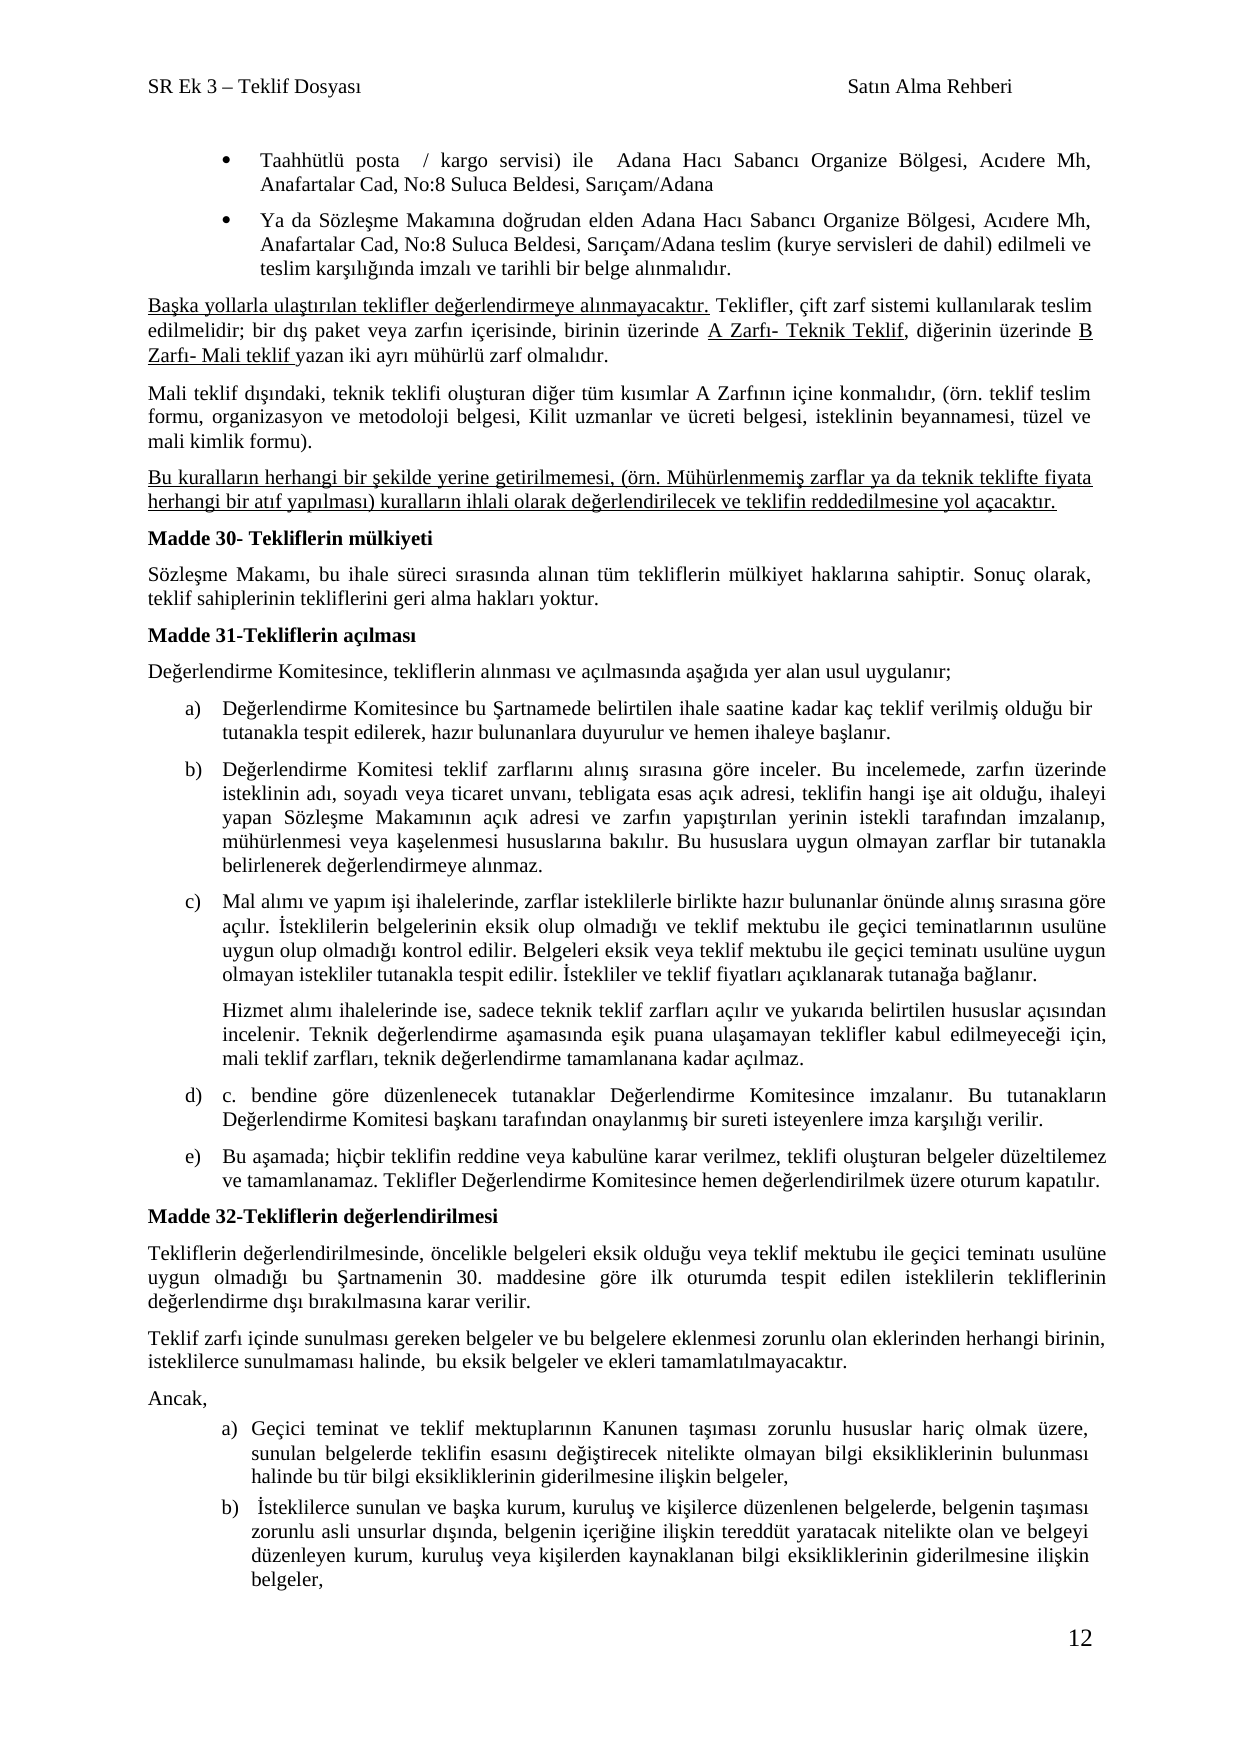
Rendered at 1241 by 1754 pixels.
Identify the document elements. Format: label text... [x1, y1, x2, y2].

text Başka yollarla ulaştırılan teklifler değerlendirmeye alınmayacaktır. Teklifler, çift zarf sistemi kullanılarak teslim edilmelidir; bir dış paket veya zarfın içerisinde, birinin üzerinde A Zarfı- Teknik Teklif, diğerinin üzerinde B Zarfı- Mali teklif yazan iki ayrı mühürlü zarf olmalıdır. [148, 293, 1093, 368]
text Mali teklif dışındaki, teknik teklifi oluşturan diğer tüm kısımlar A Zarfının içine konmalıdır, (örn. teklif teslim formu, organizasyon ve metodoloji belgesi, Kilit uzmanlar ve ücreti belgesi, isteklinin beyannamesi, tüzel ve mali kimlik formu). [148, 380, 1093, 453]
list İsteklilerce sunulan ve başka kurum, kuruluş ve kişilerce düzenlenen belgelerde, belgenin taşıması zorunlu asli unsurlar dışında, belgenin içeriğine ilişkin tereddüt yaratacak nitelikte olan ve belgeyi düzenleyen kurum, kuruluş veya kişilerden kaynaklanan bilgi eksikliklerinin giderilmesine ilişkin belgeler, [221, 1495, 1090, 1591]
list c. bendine göre düzenlenecek tutanaklar Değerlendirme Komitesince imzalanır. Bu tutanakların Değerlendirme Komitesi başkanı tarafından onaylanmış bir sureti isteyenlere imza karşılığı verilir. [185, 1083, 1107, 1131]
text Değerlendirme Komitesince, tekliflerin alınması ve açılmasında aşağıda yer alan usul uygulanır; [148, 659, 1093, 683]
list Taahhütlü posta / kargo servisi) ile Adana Hacı Sabancı Organize Bölgesi, Acıdere Mh, Anafartalar Cad, No:8 Suluca Beldesi, Sarıçam/Adana [223, 148, 1093, 196]
text Bu kuralların herhangi bir şekilde yerine getirilmemesi, (örn. Mühürlenmemiş zarflar ya da teknik teklifte fiyata herhangi bir atıf yapılması) kuralların ihlali olarak değerlendirilecek ve teklifin reddedilmesine yol açacaktır. [148, 487, 1093, 513]
list Mal alımı ve yapım işi ihalelerinde, zarflar isteklilerle birlikte hazır bulunanlar önünde alınış sırasına göre açılır. İsteklilerin belgelerinin eksik olup olmadığı ve teklif mektubu ile geçici teminatlarının usulüne uygun olup olmadığı kontrol edilir. Belgeleri eksik veya teklif mektubu ile geçici teminatı usulüne uygun olmayan istekliler tutanakla tespit edilir. İstekliler ve teklif fiyatları açıklanarak tutanağa bağlanır. [185, 889, 1107, 986]
list Ya da Sözleşme Makamına doğrudan elden Adana Hacı Sabancı Organize Bölgesi, Acıdere Mh, Anafartalar Cad, No:8 Suluca Beldesi, Sarıçam/Adana teslim (kurye servisleri de dahil) edilmeli ve teslim karşılığında imzalı ve tarihli bir belge alınmalıdır. [223, 208, 1093, 280]
list Değerlendirme Komitesince bu Şartnamede belirtilen ihale saatine kadar kaç teklif verilmiş olduğu bir tutanakla tespit edilerek, hazır bulunanlara duyurulur ve hemen ihaleye başlanır. [185, 696, 1093, 744]
list Değerlendirme Komitesi teklif zarflarını alınış sırasına göre inceler. Bu incelemede, zarfın üzerinde isteklinin adı, soyadı veya ticaret unvanı, tebligata esas açık adresi, teklifin hangi işe ait olduğu, ihaleyi yapan Sözleşme Makamının açık adresi ve zarfın yapıştırılan yerinin istekli tarafından imzalanıp, mühürlenmesi veya kaşelenmesi hususlarına bakılır. Bu hususlara uygun olmayan zarflar bir tutanakla belirlenerek değerlendirmeye alınmaz. [185, 757, 1107, 877]
text Bu kuralların herhangi bir şekilde yerine getirilmemesi, (örn. Mühürlenmemiş zarflar ya da teknik teklifte fiyata herhangi bir atıf yapılması) kuralların ihlali olarak değerlendirilecek ve teklifin reddedilmesine yol açacaktır. [148, 465, 1093, 486]
text Teklif zarfı içinde sunulması gereken belgeler ve bu belgelere eklenmesi zorunlu olan eklerinden herhangi birinin, isteklilerce sunulmaması halinde, bu eksik belgeler ve ekleri tamamlatılmayacaktır. [148, 1325, 1107, 1373]
text Hizmet alımı ihalelerinde ise, sadece teknik teklif zarfları açılır ve yukarıda belirtilen hususlar açısından incelenir. Teknik değerlendirme aşamasında eşik puana ulaşamayan teklifler kabul edilmeyeceği için, mali teklif zarfları, teknik değerlendirme tamamlanana kadar açılmaz. [222, 998, 1107, 1070]
list Bu aşamada; hiçbir teklifin reddine veya kabulüne karar verilmez, teklifi oluşturan belgeler düzeltilemez ve tamamlanamaz. Teklifler Değerlendirme Komitesince hemen değerlendirilmek üzere oturum kapatılır. [185, 1143, 1107, 1192]
text Madde 32-Tekliflerin değerlendirilmesi [148, 1204, 1107, 1228]
text Madde 30- Tekliflerin mülkiyeti [148, 526, 1093, 550]
text Tekliflerin değerlendirilmesinde, öncelikle belgeleri eksik olduğu veya teklif mektubu ile geçici teminatı usulüne uygun olmadığı bu Şartnamenin 30. maddesine göre ilk oturumda tespit edilen isteklilerin tekliflerinin değerlendirme dışı bırakılmasına karar verilir. [148, 1241, 1107, 1313]
list Geçici teminat ve teklif mektuplarının Kanunen taşıması zorunlu hususlar hariç olmak üzere, sunulan belgelerde teklifin esasını değiştirecek nitelikte olmayan bilgi eksikliklerinin bulunması halinde bu tür bilgi eksikliklerinin giderilmesine ilişkin belgeler, [221, 1416, 1090, 1488]
text Madde 31-Tekliflerin açılması [148, 623, 1093, 647]
text Ancak, [148, 1386, 1090, 1410]
text Sözleşme Makamı, bu ihale süreci sırasında alınan tüm tekliflerin mülkiyet haklarına sahiptir. Sonuç olarak, teklif sahiplerinin tekliflerini geri alma hakları yoktur. [148, 562, 1093, 610]
